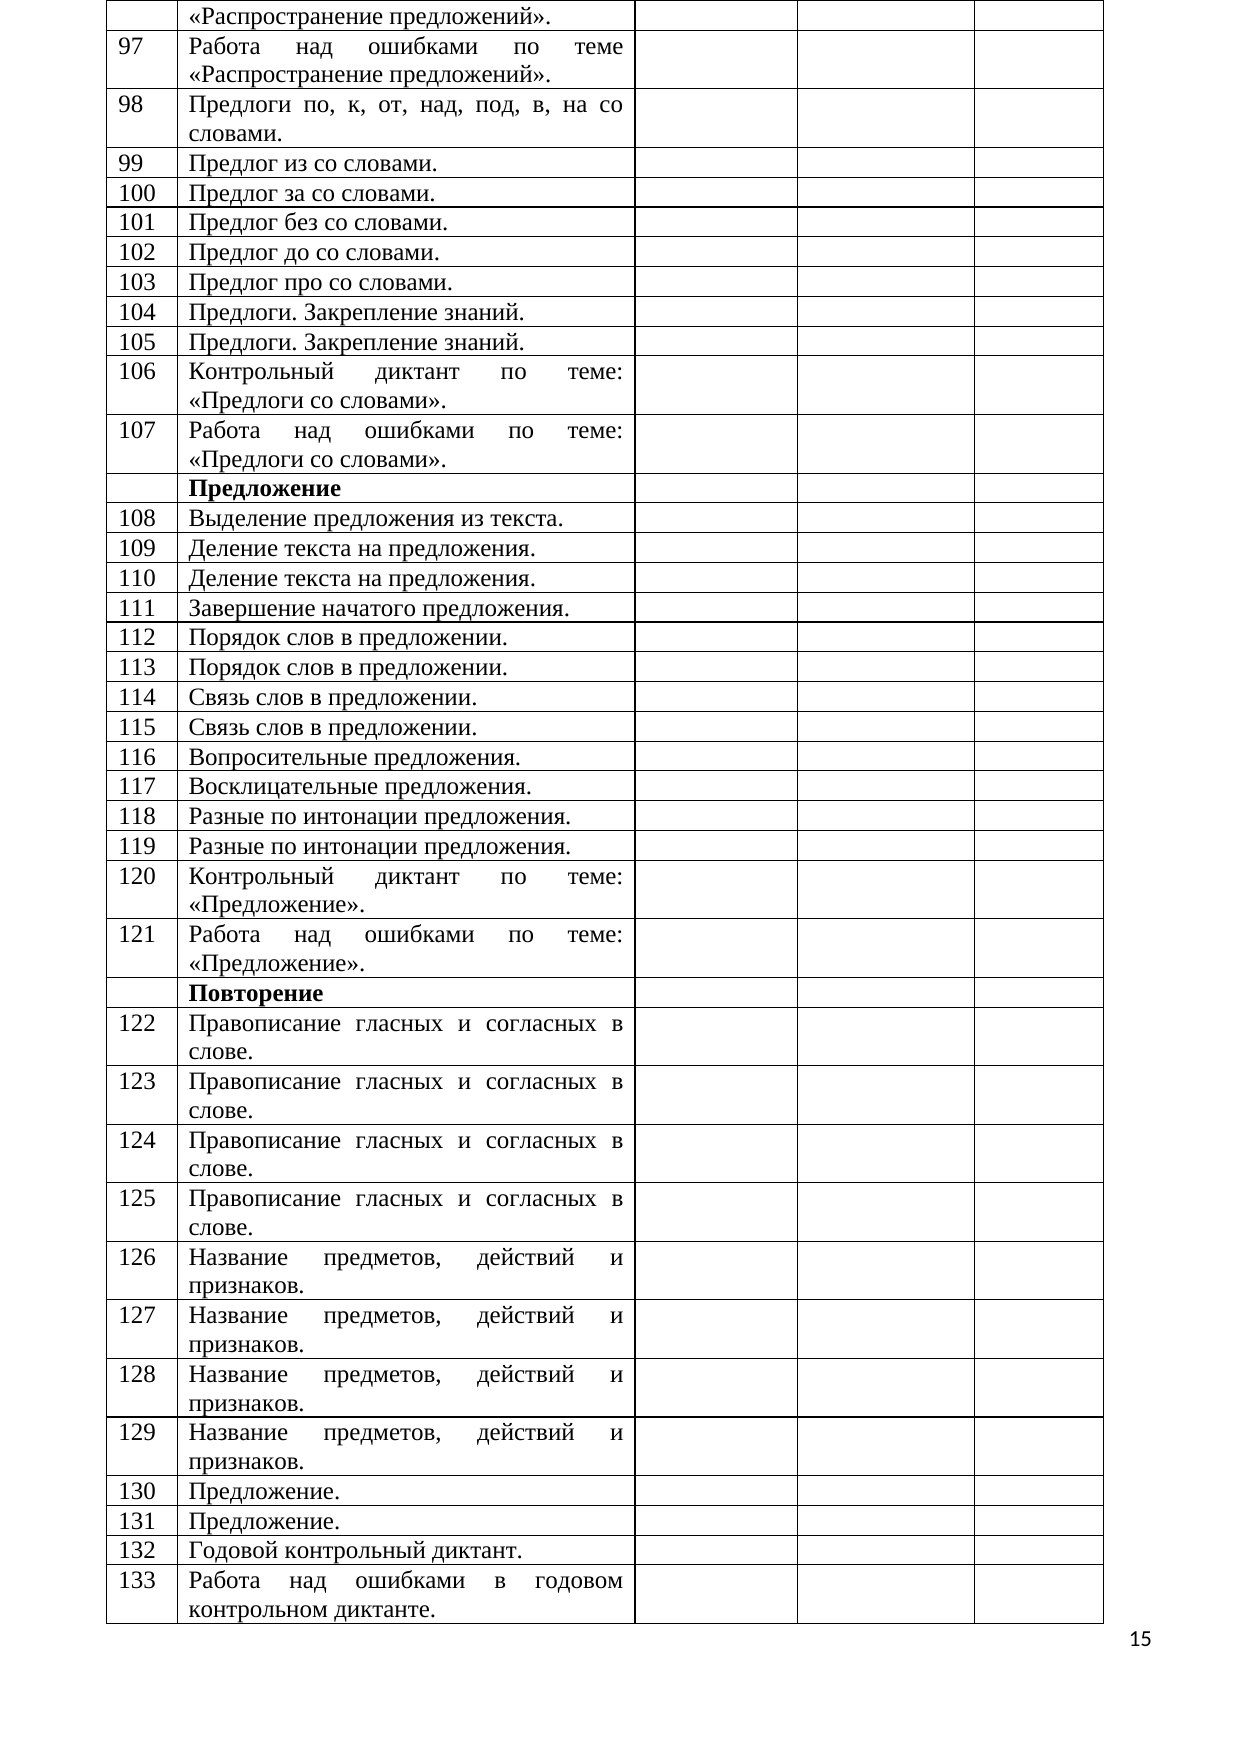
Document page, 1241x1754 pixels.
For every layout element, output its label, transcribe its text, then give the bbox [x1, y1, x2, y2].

table_cell [798, 148, 974, 177]
table_cell [636, 356, 797, 414]
table_cell [636, 771, 797, 800]
table_cell [798, 682, 974, 711]
table_cell Правописание гласных и согласных в слове. [178, 1183, 634, 1241]
table_cell [636, 503, 797, 532]
table_cell [975, 267, 1103, 296]
table_cell [798, 1066, 974, 1124]
table_cell [636, 148, 797, 177]
table_cell Предлог за со словами. [178, 178, 634, 206]
table_cell Восклицательные предложения. [178, 771, 634, 800]
table_cell [636, 1066, 797, 1124]
table_cell Порядок слов в предложении. [178, 652, 634, 681]
table_cell [798, 1183, 974, 1241]
table_cell [636, 831, 797, 860]
table_cell 101 [107, 208, 177, 236]
table_cell 111 [107, 593, 177, 621]
table_cell [636, 1125, 797, 1182]
table_cell 124 [107, 1125, 177, 1182]
table_cell [636, 1476, 797, 1505]
table_cell 103 [107, 267, 177, 296]
table_cell [798, 1008, 974, 1065]
table_cell 96 [107, 1, 177, 30]
table_cell Предложение [178, 474, 634, 502]
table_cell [178, 1, 634, 30]
table_cell Повторение [178, 978, 634, 1007]
table_cell 125 [107, 1183, 177, 1241]
table_cell [107, 978, 177, 1007]
table_cell 128 [107, 1359, 177, 1416]
table_cell Предлог про со словами. [178, 267, 634, 296]
table_cell [636, 1242, 797, 1299]
table_cell [636, 533, 797, 562]
table_cell [636, 801, 797, 830]
table_cell [975, 415, 1103, 472]
table_cell [636, 267, 797, 296]
table_cell [975, 1300, 1103, 1358]
table_cell [636, 623, 797, 651]
table_cell 112 [107, 623, 177, 651]
table_cell [975, 474, 1103, 502]
table_cell Контрольный диктант по теме: «Предлоги со словами». [178, 356, 634, 414]
table_cell [975, 208, 1103, 236]
table_cell [798, 861, 974, 918]
table_cell 117 [107, 771, 177, 800]
table_cell 97 [107, 31, 177, 88]
table_cell Порядок слов в предложении. [178, 623, 634, 651]
table_cell [636, 1300, 797, 1358]
table_cell [798, 503, 974, 532]
table_cell Годовой контрольный диктант. [178, 1536, 634, 1564]
table_cell 105 [107, 327, 177, 355]
table_cell [975, 1, 1103, 30]
table_cell 104 [107, 297, 177, 326]
table_cell [798, 831, 974, 860]
table_cell [798, 297, 974, 326]
table_cell Контрольный диктант по теме: «Предложение». [178, 861, 634, 918]
table_cell Предлог без со словами. [178, 208, 634, 236]
table_cell [975, 356, 1103, 414]
table_cell Деление текста на предложения. [178, 533, 634, 562]
table_cell 119 [107, 831, 177, 860]
table_cell [975, 148, 1103, 177]
table_cell [798, 178, 974, 206]
table_cell Работа над ошибками по теме: «Предлоги со словами». [178, 415, 634, 472]
table_cell [975, 297, 1103, 326]
table_cell [975, 682, 1103, 711]
table_cell [798, 327, 974, 355]
table_cell 133 [107, 1565, 177, 1623]
table_cell Предложение. [178, 1476, 634, 1505]
table_cell Название предметов, действий и признаков. [178, 1418, 634, 1475]
table_cell 108 [107, 503, 177, 532]
table_cell [636, 327, 797, 355]
table_cell 102 [107, 237, 177, 266]
table_cell [975, 1242, 1103, 1299]
table_cell [798, 1125, 974, 1182]
table_cell [798, 771, 974, 800]
table_cell [636, 1, 797, 30]
table_cell 107 [107, 415, 177, 472]
table_cell [975, 801, 1103, 830]
table_cell [636, 474, 797, 502]
table_cell 120 [107, 861, 177, 918]
table_cell [636, 31, 797, 88]
table_cell [798, 1242, 974, 1299]
table_cell [975, 533, 1103, 562]
table_cell Работа над ошибками по теме: «Предложение». [178, 919, 634, 977]
table_cell [798, 237, 974, 266]
table_cell [975, 712, 1103, 741]
table_cell [798, 1565, 974, 1623]
table_cell [975, 1536, 1103, 1564]
table_cell [636, 415, 797, 472]
table_cell [798, 652, 974, 681]
table_cell [975, 237, 1103, 266]
table_cell [798, 801, 974, 830]
table_cell [975, 771, 1103, 800]
table_cell Работа над ошибками по теме «Распространение предложений». [178, 31, 634, 88]
table_cell [636, 178, 797, 206]
table_cell [798, 415, 974, 472]
table_cell [798, 978, 974, 1007]
table_cell [636, 1418, 797, 1475]
table_cell [107, 474, 177, 502]
table_cell [975, 742, 1103, 770]
table_cell Правописание гласных и согласных в слове. [178, 1066, 634, 1124]
table_cell [798, 593, 974, 621]
table_cell [975, 1125, 1103, 1182]
table_cell [798, 1418, 974, 1475]
table_cell Предлоги. Закрепление знаний. [178, 327, 634, 355]
table_cell Деление текста на предложения. [178, 563, 634, 592]
table_cell [636, 297, 797, 326]
table_cell [975, 89, 1103, 147]
table_cell [636, 1359, 797, 1416]
table_cell [798, 623, 974, 651]
table_cell [636, 1506, 797, 1534]
table_cell Завершение начатого предложения. [178, 593, 634, 621]
table_cell 98 [107, 89, 177, 147]
table_cell 118 [107, 801, 177, 830]
table_cell [636, 742, 797, 770]
table_cell Предлоги по, к, от, над, под, в, на со словами. [178, 89, 634, 147]
table_cell [975, 563, 1103, 592]
table_cell [975, 1418, 1103, 1475]
table_cell [636, 1008, 797, 1065]
table_cell 126 [107, 1242, 177, 1299]
table_cell Связь слов в предложении. [178, 682, 634, 711]
table_cell 106 [107, 356, 177, 414]
table_cell [975, 593, 1103, 621]
table_cell [975, 503, 1103, 532]
table_cell Предлоги. Закрепление знаний. [178, 297, 634, 326]
table_cell [975, 1565, 1103, 1623]
table_cell [636, 563, 797, 592]
table_cell Предлог до со словами. [178, 237, 634, 266]
table_cell 114 [107, 682, 177, 711]
table_cell [975, 831, 1103, 860]
table_cell [798, 208, 974, 236]
table_cell 115 [107, 712, 177, 741]
table_cell 130 [107, 1476, 177, 1505]
table_cell 100 [107, 178, 177, 206]
table_cell [975, 919, 1103, 977]
table_cell [636, 237, 797, 266]
table_cell [975, 1359, 1103, 1416]
table_cell [798, 712, 974, 741]
table_cell [636, 208, 797, 236]
table_cell [975, 623, 1103, 651]
table_cell [798, 1300, 974, 1358]
table_cell [975, 178, 1103, 206]
table_cell [798, 474, 974, 502]
table_cell [975, 978, 1103, 1007]
table_cell [636, 712, 797, 741]
table_cell [798, 1359, 974, 1416]
table_cell [636, 593, 797, 621]
table_cell Разные по интонации предложения. [178, 801, 634, 830]
table_cell 122 [107, 1008, 177, 1065]
table_cell Правописание гласных и согласных в слове. [178, 1008, 634, 1065]
table_cell 123 [107, 1066, 177, 1124]
table_cell 132 [107, 1536, 177, 1564]
table_cell [636, 1565, 797, 1623]
table_cell [636, 919, 797, 977]
table_cell 113 [107, 652, 177, 681]
table_cell 127 [107, 1300, 177, 1358]
table_cell Работа над ошибками в годовом контрольном диктанте. [178, 1565, 634, 1623]
table_cell [975, 31, 1103, 88]
table_cell Название предметов, действий и признаков. [178, 1359, 634, 1416]
table_cell 129 [107, 1418, 177, 1475]
table_cell Предлог из со словами. [178, 148, 634, 177]
table_cell Правописание гласных и согласных в слове. [178, 1125, 634, 1182]
table_cell Предложение. [178, 1506, 634, 1534]
table_cell 131 [107, 1506, 177, 1534]
table_cell 116 [107, 742, 177, 770]
table_cell [975, 652, 1103, 681]
table_cell [636, 89, 797, 147]
table_cell Название предметов, действий и признаков. [178, 1242, 634, 1299]
table_cell [975, 1008, 1103, 1065]
table_cell Выделение предложения из текста. [178, 503, 634, 532]
table_cell Связь слов в предложении. [178, 712, 634, 741]
table_cell [636, 652, 797, 681]
table_cell [798, 267, 974, 296]
table_cell [798, 1506, 974, 1534]
table_cell [798, 1, 974, 30]
table_cell [975, 327, 1103, 355]
table_cell [975, 1506, 1103, 1534]
table_cell Вопросительные предложения. [178, 742, 634, 770]
table_cell [636, 1536, 797, 1564]
table_cell [798, 356, 974, 414]
table_cell [975, 1183, 1103, 1241]
table_cell [975, 861, 1103, 918]
table_cell [975, 1066, 1103, 1124]
table_cell [798, 31, 974, 88]
table_cell 110 [107, 563, 177, 592]
table_cell [636, 978, 797, 1007]
table_cell [798, 89, 974, 147]
table_cell [975, 1476, 1103, 1505]
table_cell [798, 1536, 974, 1564]
table_cell [636, 861, 797, 918]
table_cell 109 [107, 533, 177, 562]
table_cell [798, 742, 974, 770]
table_cell Разные по интонации предложения. [178, 831, 634, 860]
table_cell [798, 919, 974, 977]
table_cell [636, 1183, 797, 1241]
table_cell [798, 563, 974, 592]
table_cell Название предметов, действий и признаков. [178, 1300, 634, 1358]
table_cell [636, 682, 797, 711]
table_cell [798, 533, 974, 562]
table_cell 99 [107, 148, 177, 177]
table_cell 121 [107, 919, 177, 977]
table_cell [798, 1476, 974, 1505]
